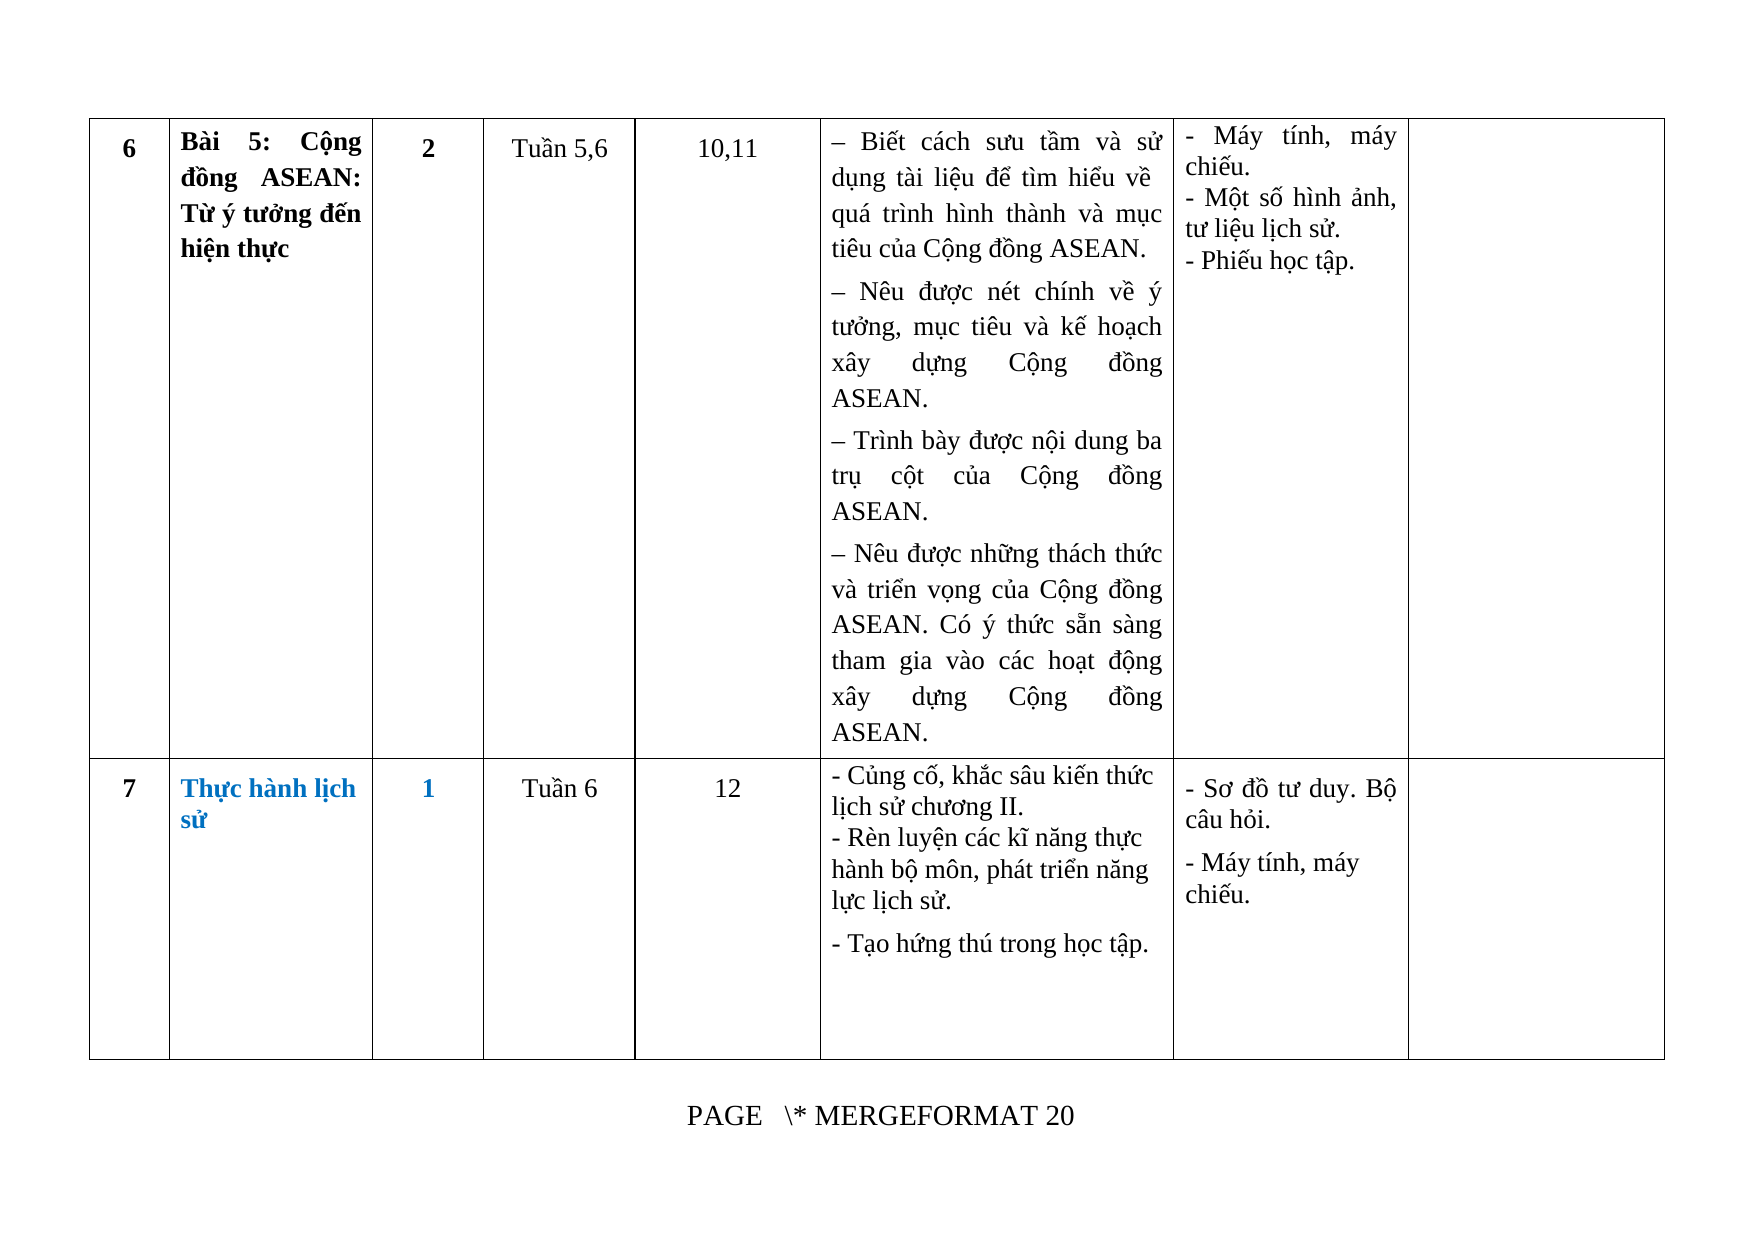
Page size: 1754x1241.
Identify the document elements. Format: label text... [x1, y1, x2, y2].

table_cell 12 [636, 759, 820, 1058]
table_cell - Củng cố, khắc sâu kiến thức lịch sử chương II. - Rèn luyện các kĩ năng thực hành bộ môn, phát triển năng lực lịch sử. - Tạo hứng thú trong học tập. [821, 759, 1173, 1058]
table_cell - Sơ đồ tư duy. Bộ câu hỏi. - Máy tính, máy chiếu. [1174, 759, 1408, 1058]
table_cell Tuần 5,6 [484, 119, 634, 758]
table_cell 7 [90, 759, 169, 1058]
table_cell 10,11 [636, 119, 820, 758]
table_cell Thực hành lịch sử [170, 759, 372, 1058]
table_cell 1 [373, 759, 483, 1058]
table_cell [1174, 119, 1408, 758]
table_cell Tuần 6 [484, 759, 634, 1058]
table_cell 6 [90, 119, 169, 758]
table_cell Bài 5: Cộng đồng ASEAN: Từ ý tưởng đến hiện thực [170, 119, 372, 758]
table_cell – Biết cách sưu tầm và sử dụng tài liệu để tìm hiểu về quá trình hình thành và mục tiêu của Cộng đồng ASEAN. – Nêu được nét chính về ý tưởng, mục tiêu và kế hoạch xây dựng Cộng đồng ASEAN. – Trình bày được nội dung ba trụ cột của Cộng đồng ASEAN. – Nêu được những thách thức và triển vọng của Cộng đồng ASEAN. Có ý thức sẵn sàng tham gia vào các hoạt động xây dựng Cộng đồng ASEAN. [821, 119, 1173, 758]
table_cell 2 [373, 119, 483, 758]
table_cell [1409, 119, 1664, 758]
table_cell [1409, 759, 1664, 1058]
